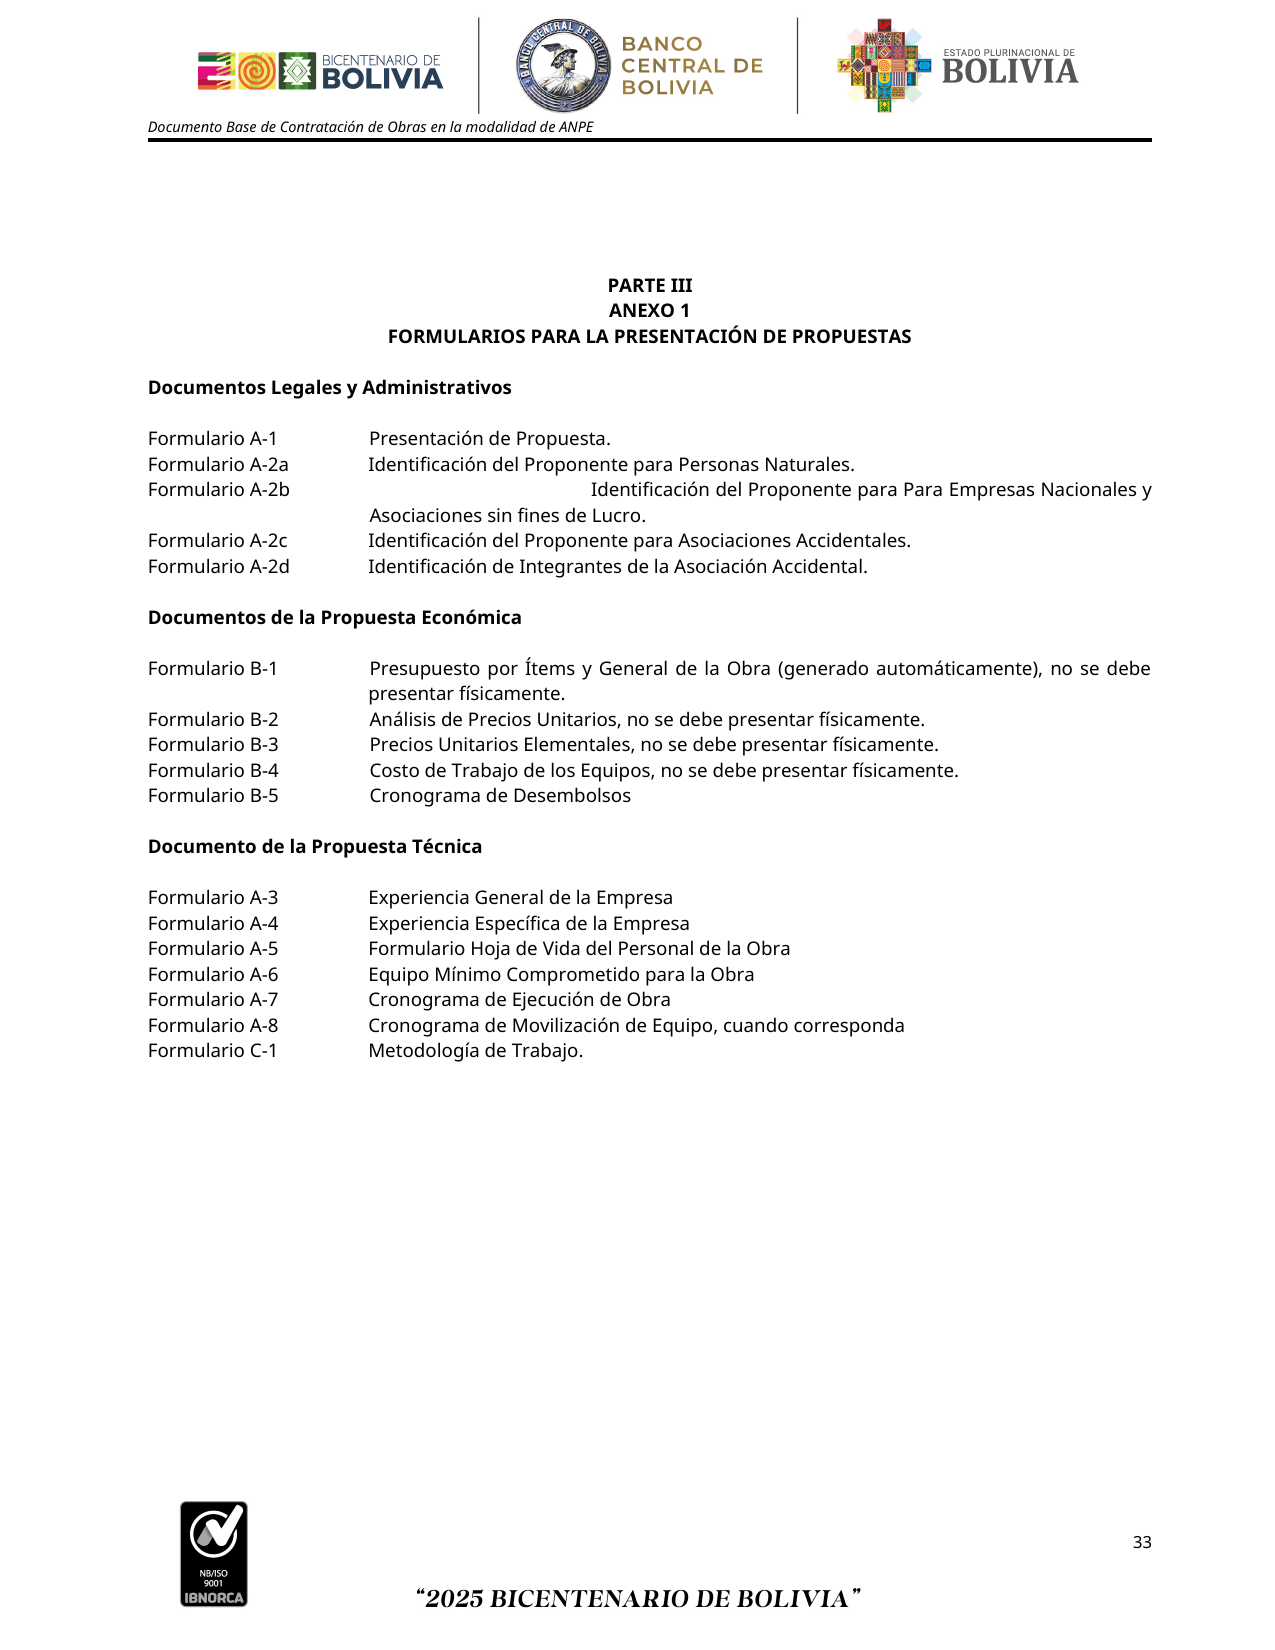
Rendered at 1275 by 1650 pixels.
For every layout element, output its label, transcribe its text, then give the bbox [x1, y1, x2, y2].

text Formulario A-8 Cronograma de Movilización de Equipo, cuando corresponda [148, 1012, 1152, 1038]
text Formulario B-1 Presupuesto por Ítems y General de la Obra (generado automáticamente), no se debe presentar físicamente. [148, 655, 1152, 706]
text Documentos Legales y Administrativos [148, 374, 1152, 400]
text Formulario A-4 Experiencia Específica de la Empresa [148, 910, 1152, 936]
picture [0, 1498, 1275, 1650]
text Formulario A-2c Identificación del Proponente para Asociaciones Accidentales. [148, 527, 1152, 553]
text Formulario A-2a Identificación del Proponente para Personas Naturales. [148, 451, 1152, 476]
text FORMULARIOS PARA LA PRESENTACIÓN DE PROPUESTAS [148, 323, 1152, 349]
text Formulario A-1 Presentación de Propuesta. [148, 425, 1152, 451]
text Formulario A-6 Equipo Mínimo Comprometido para la Obra [148, 961, 1152, 987]
text Formulario B-4 Costo de Trabajo de los Equipos, no se debe presentar físicamente. [148, 757, 1152, 783]
text Formulario A-2d Identificación de Integrantes de la Asociación Accidental. [148, 553, 1152, 578]
text Formulario A-7 Cronograma de Ejecución de Obra [148, 987, 1152, 1012]
text Formulario C-1 Metodología de Trabajo. [148, 1038, 1152, 1063]
text Formulario A-5 Formulario Hoja de Vida del Personal de la Obra [148, 936, 1152, 961]
text ANEXO 1 [148, 298, 1152, 323]
text Formulario A-2b Identificación del Proponente para Para Empresas Nacionales y Asociaciones sin fines de Lucro. [148, 476, 1152, 527]
text Formulario B-5 Cronograma de Desembolsos [148, 783, 1152, 808]
text Formulario B-2 Análisis de Precios Unitarios, no se debe presentar físicamente. [148, 706, 1152, 732]
picture [0, 1, 1275, 117]
text Documento de la Propuesta Técnica [148, 834, 1152, 859]
text PARTE III [148, 272, 1152, 298]
text Formulario B-3 Precios Unitarios Elementales, no se debe presentar físicamente. [148, 732, 1152, 757]
text Formulario A-3 Experiencia General de la Empresa [148, 885, 1152, 910]
text Documentos de la Propuesta Económica [148, 604, 1152, 629]
